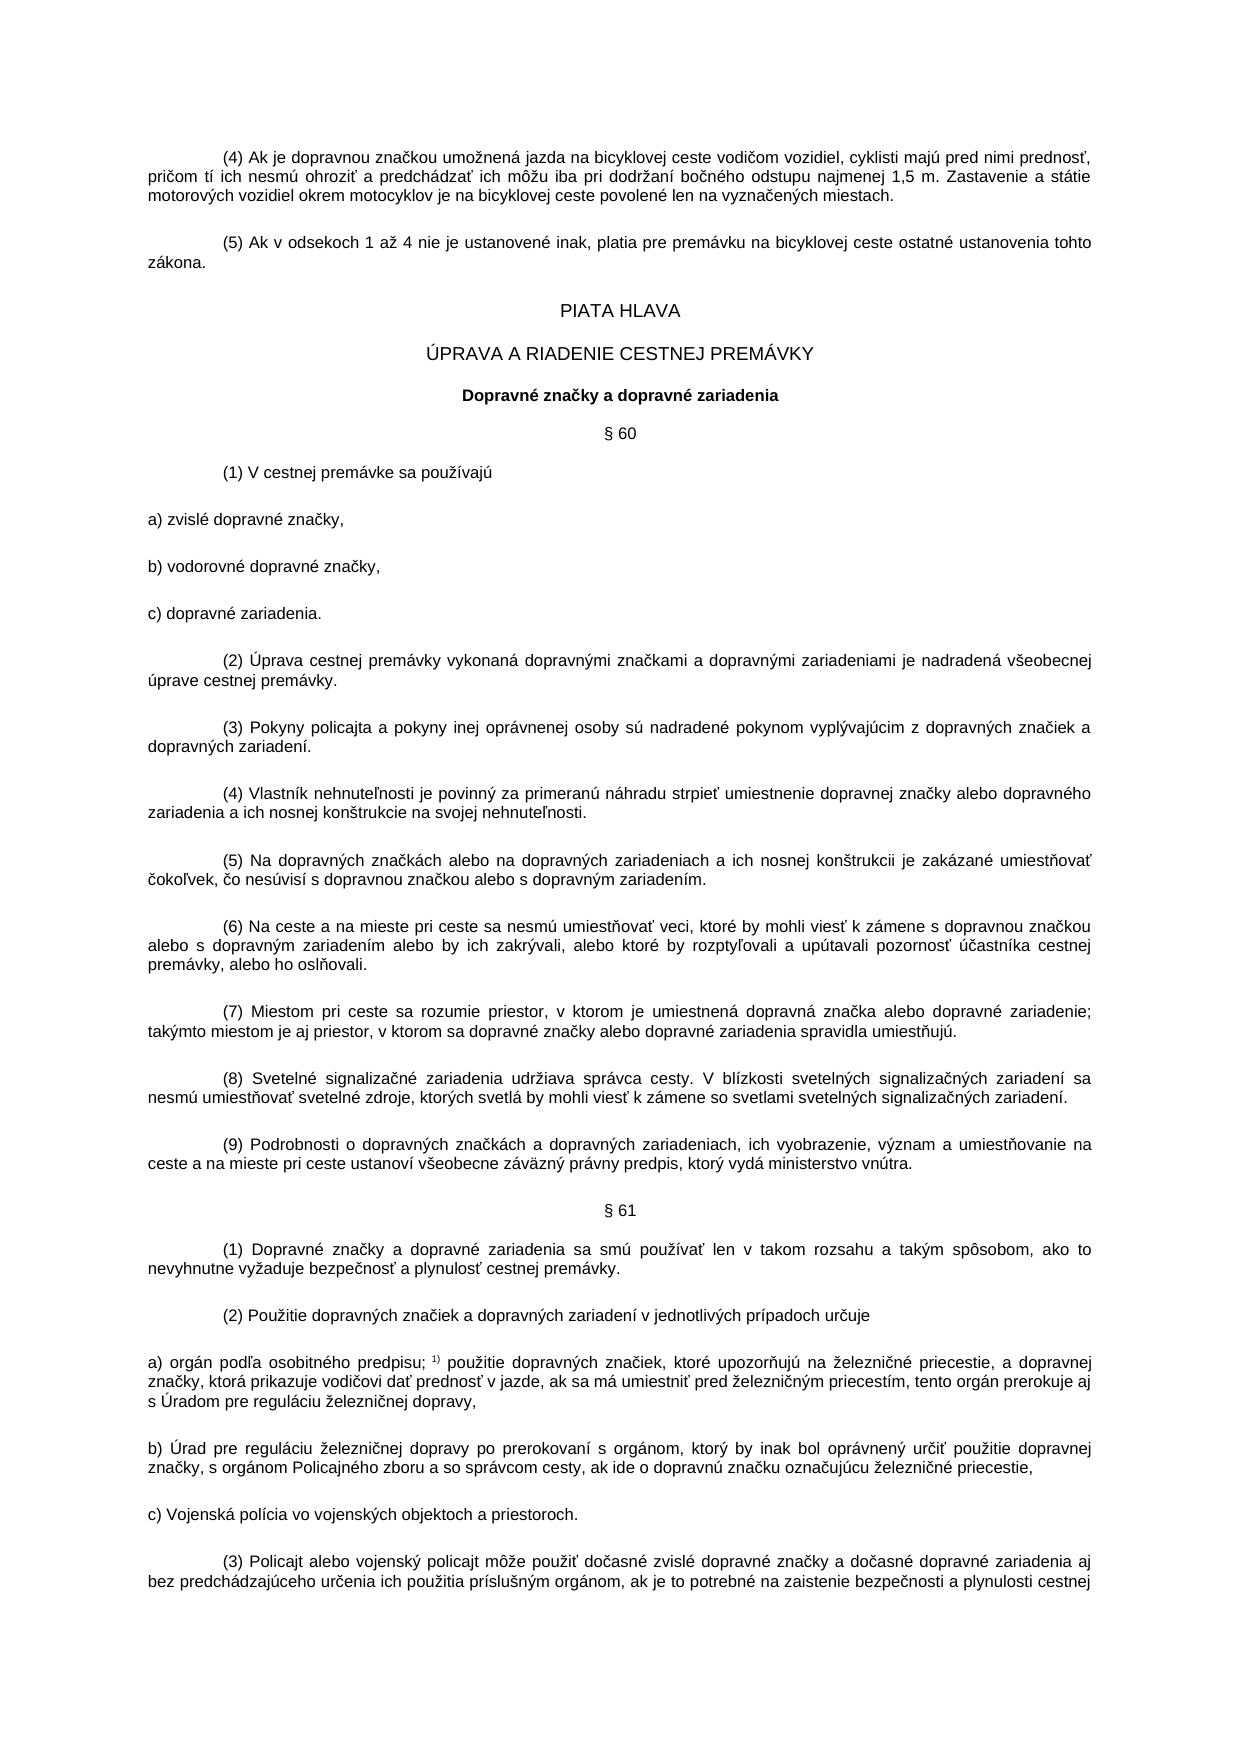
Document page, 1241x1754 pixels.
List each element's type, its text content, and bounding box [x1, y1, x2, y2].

text (1) V cestnej premávke sa používajú [148, 462, 1092, 482]
text § 60 [148, 424, 1092, 443]
text (4) Vlastník nehnuteľnosti je povinný za primeranú náhradu strpieť umiestnenie dopravnej značky alebo dopravného zariadenia a ich nosnej konštrukcie na svojej nehnuteľnosti. [148, 784, 1092, 822]
text (4) Ak je dopravnou značkou umožnená jazda na bicyklovej ceste vodičom vozidiel, cyklisti majú pred nimi prednosť, pričom tí ich nesmú ohroziť a predchádzať ich môžu iba pri dodržaní bočného odstupu najmenej 1,5 m. Zastavenie a státie motorových vozidiel okrem motocyklov je na bicyklovej ceste povolené len na vyznačených miestach. [148, 148, 1092, 205]
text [148, 1552, 1092, 1591]
text c) dopravné zariadenia. [148, 604, 1092, 623]
text (1) Dopravné značky a dopravné zariadenia sa smú používať len v takom rozsahu a takým spôsobom, ako to nevyhnutne vyžaduje bezpečnosť a plynulosť cestnej premávky. [148, 1239, 1092, 1278]
text ÚPRAVA A RIADENIE CESTNEJ PREMÁVKY [148, 343, 1092, 364]
text a) orgán podľa osobitného predpisu; 1) použitie dopravných značiek, ktoré upozorňujú na železničné priecestie, a dopravnej značky, ktorá prikazuje vodičovi dať prednosť v jazde, ak sa má umiestniť pred železničným priecestím, tento orgán prerokuje aj s Úradom pre reguláciu železničnej dopravy, [148, 1353, 1092, 1411]
text PIATA HLAVA [148, 299, 1092, 321]
text (5) Ak v odsekoch 1 až 4 nie je ustanovené inak, platia pre premávku na bicyklovej ceste ostatné ustanovenia tohto zákona. [148, 233, 1092, 272]
text c) Vojenská polícia vo vojenských objektoch a priestoroch. [148, 1505, 1092, 1524]
text a) zvislé dopravné značky, [148, 510, 1092, 529]
text § 61 [148, 1201, 1092, 1220]
text (7) Miestom pri ceste sa rozumie priestor, v ktorom je umiestnená dopravná značka alebo dopravné zariadenie; takýmto miestom je aj priestor, v ktorom sa dopravné značky alebo dopravné zariadenia spravidla umiestňujú. [148, 1002, 1092, 1041]
text (2) Úprava cestnej premávky vykonaná dopravnými značkami a dopravnými zariadeniami je nadradená všeobecnej úprave cestnej premávky. [148, 651, 1092, 689]
text b) Úrad pre reguláciu železničnej dopravy po prerokovaní s orgánom, ktorý by inak bol oprávnený určiť použitie dopravnej značky, s orgánom Policajného zboru a so správcom cesty, ak ide o dopravnú značku označujúcu železničné priecestie, [148, 1439, 1092, 1477]
text (9) Podrobnosti o dopravných značkách a dopravných zariadeniach, ich vyobrazenie, význam a umiestňovanie na ceste a na mieste pri ceste ustanoví všeobecne záväzný právny predpis, ktorý vydá ministerstvo vnútra. [148, 1135, 1092, 1173]
text b) vodorovné dopravné značky, [148, 557, 1092, 576]
text (3) Pokyny policajta a pokyny inej oprávnenej osoby sú nadradené pokynom vyplývajúcim z dopravných značiek a dopravných zariadení. [148, 718, 1092, 756]
text (8) Svetelné signalizačné zariadenia udržiava správca cesty. V blízkosti svetelných signalizačných zariadení sa nesmú umiestňovať svetelné zdroje, ktorých svetlá by mohli viesť k zámene so svetlami svetelných signalizačných zariadení. [148, 1068, 1092, 1107]
text (5) Na dopravných značkách alebo na dopravných zariadeniach a ich nosnej konštrukcii je zakázané umiestňovať čokoľvek, čo nesúvisí s dopravnou značkou alebo s dopravným zariadením. [148, 850, 1092, 889]
text Dopravné značky a dopravné zariadenia [148, 386, 1092, 405]
text (2) Použitie dopravných značiek a dopravných zariadení v jednotlivých prípadoch určuje [148, 1306, 1092, 1325]
text (6) Na ceste a na mieste pri ceste sa nesmú umiestňovať veci, ktoré by mohli viesť k zámene s dopravnou značkou alebo s dopravným zariadením alebo by ich zakrývali, alebo ktoré by rozptyľovali a upútavali pozornosť účastníka cestnej premávky, alebo ho oslňovali. [148, 917, 1092, 974]
